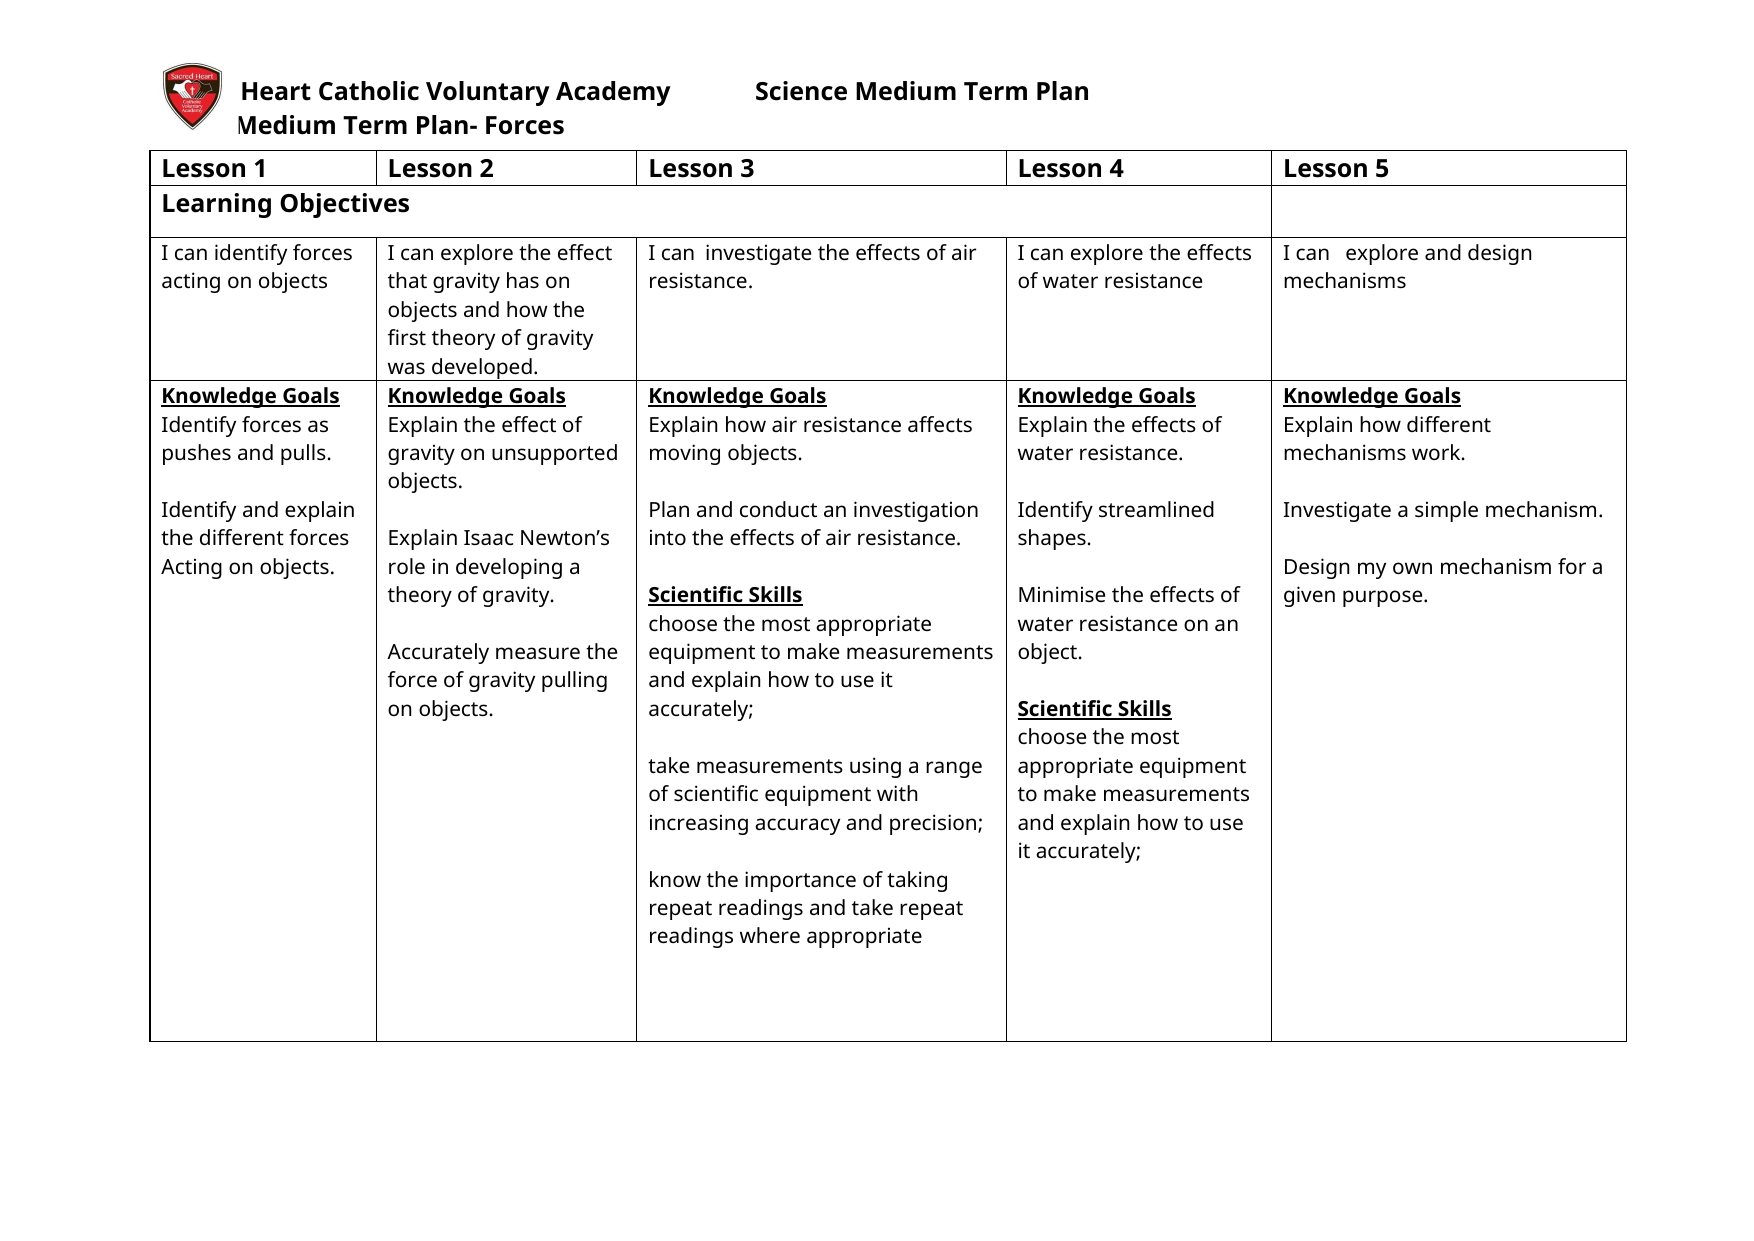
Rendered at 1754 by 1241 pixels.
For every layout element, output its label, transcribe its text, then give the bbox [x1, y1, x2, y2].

table_header Lesson 3 [637, 151, 1006, 185]
table_cell I can explore the effect that gravity has on objects and how the first theory of gravity was developed. [377, 238, 636, 380]
table_cell Knowledge Goals Explain the effects of water resistance. Identify streamlined shapes. Minimise the effects of water resistance on an object. Scientific Skills choose the most appropriate equipment to make measurements and explain how to use it accurately; [1007, 381, 1271, 1041]
table_cell I can identify forces acting on objects [151, 238, 376, 380]
table_cell [1272, 186, 1626, 237]
table_cell I can investigate the effects of air resistance. [637, 238, 1006, 380]
table_cell Knowledge Goals Explain how different mechanisms work. Investigate a simple mechanism. Design my own mechanism for a given purpose. [1272, 381, 1626, 1041]
table_header Lesson 5 [1272, 151, 1626, 185]
table_cell Knowledge Goals Identify forces as pushes and pulls. Identify and explain the different forces Acting on objects. [151, 381, 376, 1041]
table_header Lesson 4 [1007, 151, 1271, 185]
table_cell I can explore and design mechanisms [1272, 238, 1626, 380]
table_cell Learning Objectives [151, 186, 1271, 237]
table_header Lesson 2 [377, 151, 636, 185]
table_cell Knowledge Goals Explain the effect of gravity on unsupported objects. Explain Isaac Newton’s role in developing a theory of gravity. Accurately measure the force of gravity pulling on objects. [377, 381, 636, 1041]
table_header Lesson 1 [151, 151, 376, 185]
picture [142, 46, 239, 144]
table_cell Knowledge Goals Explain how air resistance affects moving objects. Plan and conduct an investigation into the effects of air resistance. Scientific Skills choose the most appropriate equipment to make measurements and explain how to use it accurately; take measurements using a range of scientific equipment with increasing accuracy and precision; know the importance of taking repeat readings and take repeat readings where appropriate [637, 381, 1006, 1041]
table_cell I can explore the effects of water resistance [1007, 238, 1271, 380]
